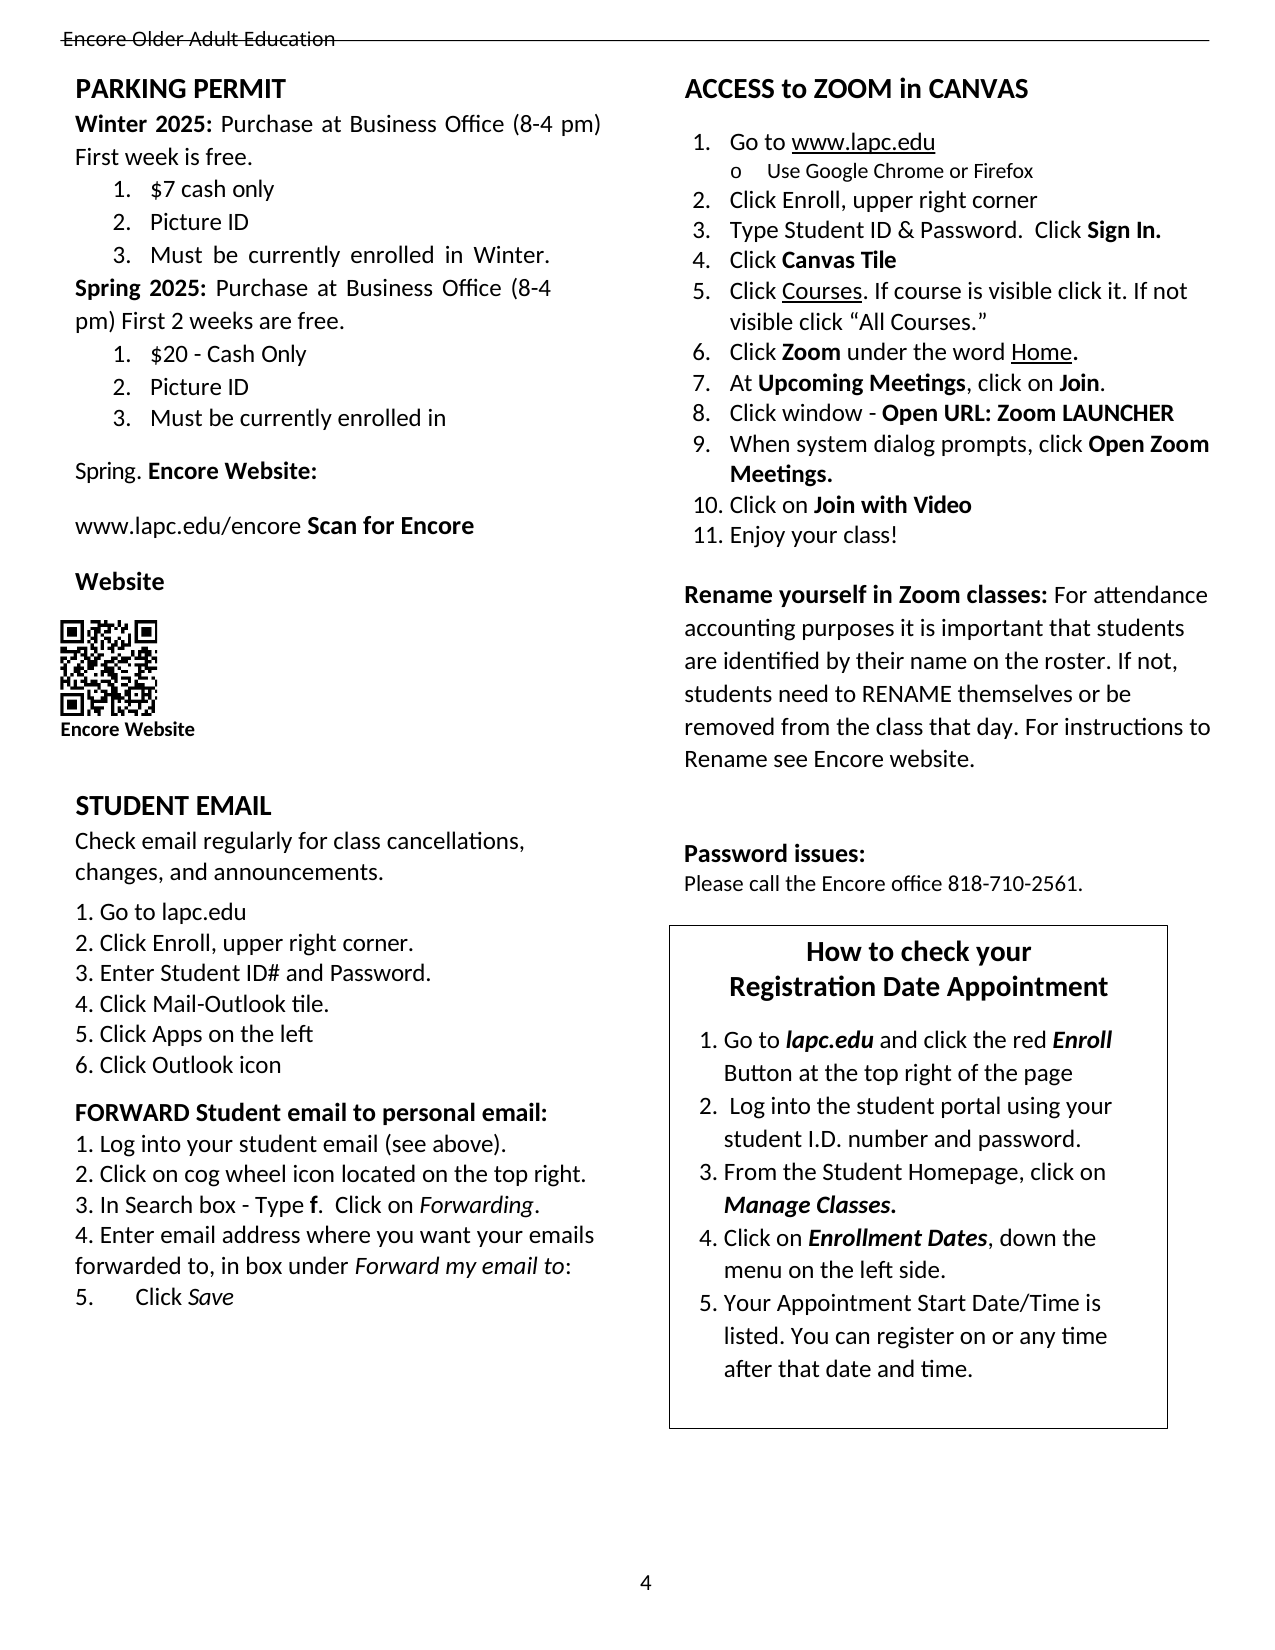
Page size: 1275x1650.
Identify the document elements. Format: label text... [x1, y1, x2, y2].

list Click window - Open URL: Zoom LAUNCHER [692, 397, 1231, 428]
list Enter email address where you want your emails forwarded to, in box under Forward my email to: [75, 1219, 595, 1281]
list Go to lapc.edu [75, 896, 606, 927]
list Picture ID [112, 371, 606, 402]
text PARKING PERMIT [75, 70, 606, 106]
text Check email regularly for class cancellations, changes, and announcements. [75, 825, 606, 886]
text STUDENT EMAIL [75, 787, 606, 823]
list Log into your student email (see above). [75, 1128, 606, 1158]
list When system dialog prompts, click Open Zoom Meetings. [692, 428, 1231, 489]
list Click Courses. If course is visible click it. If not visible click “All Courses.” [692, 275, 1231, 336]
list Enjoy your class! [692, 519, 1231, 550]
list Type Student ID & Password. Click Sign In. [692, 214, 1231, 244]
list $20 - Cash Only [112, 338, 606, 369]
list Click Apps on the left [75, 1018, 606, 1049]
list $7 cash only [112, 173, 606, 204]
list Picture ID [112, 207, 606, 237]
text FORWARD Student email to personal email: [75, 1096, 606, 1128]
list Click Canvas Tile [692, 244, 1231, 275]
text Encore Website [60, 716, 606, 741]
list Click on cog wheel icon located on the top right. [75, 1158, 606, 1189]
list Must be currently enrolled in Winter. Spring 2025: Purchase at Business Office (8-4 pm) First 2 weeks are free. [75, 239, 551, 336]
list Enter Student ID# and Password. [75, 957, 606, 988]
list Click Enroll, upper right corner. [75, 927, 606, 957]
list Click Outlook icon [75, 1049, 606, 1079]
text ACCESS to ZOOM in CANVAS [684, 70, 1231, 106]
text Please call the Encore office 818-710-2561. [684, 869, 1231, 897]
list At Upcoming Meetings, click on Join. [692, 367, 1231, 397]
list Click Zoom under the word Home. [692, 336, 1231, 367]
list Go to www.lapc.edu [692, 126, 1231, 157]
list Use Google Chrome or Firefox [729, 157, 1231, 184]
text Password issues: [684, 837, 1231, 869]
list Click Enroll, upper right corner [692, 184, 1231, 214]
list In Search box - Type f. Click on Forwarding. [75, 1189, 606, 1219]
picture [60, 620, 158, 716]
text Winter 2025: Purchase at Business Office (8-4 pm) First week is free. [75, 108, 602, 171]
list Click Save [75, 1281, 606, 1311]
text Rename yourself in Zoom classes: For attendance accounting purposes it is important that students are identified by their name on the roster. If not, students need to RENAME themselves or be removed from the class that day. For instructions to Rename see Encore website. [684, 578, 1214, 774]
list Click Mail-Outlook tile. [75, 988, 606, 1018]
list Must be currently enrolled in Spring. Encore Website: www.lapc.edu/encore Scan for Encore Website [75, 402, 516, 597]
list Click on Join with Video [692, 489, 1231, 519]
